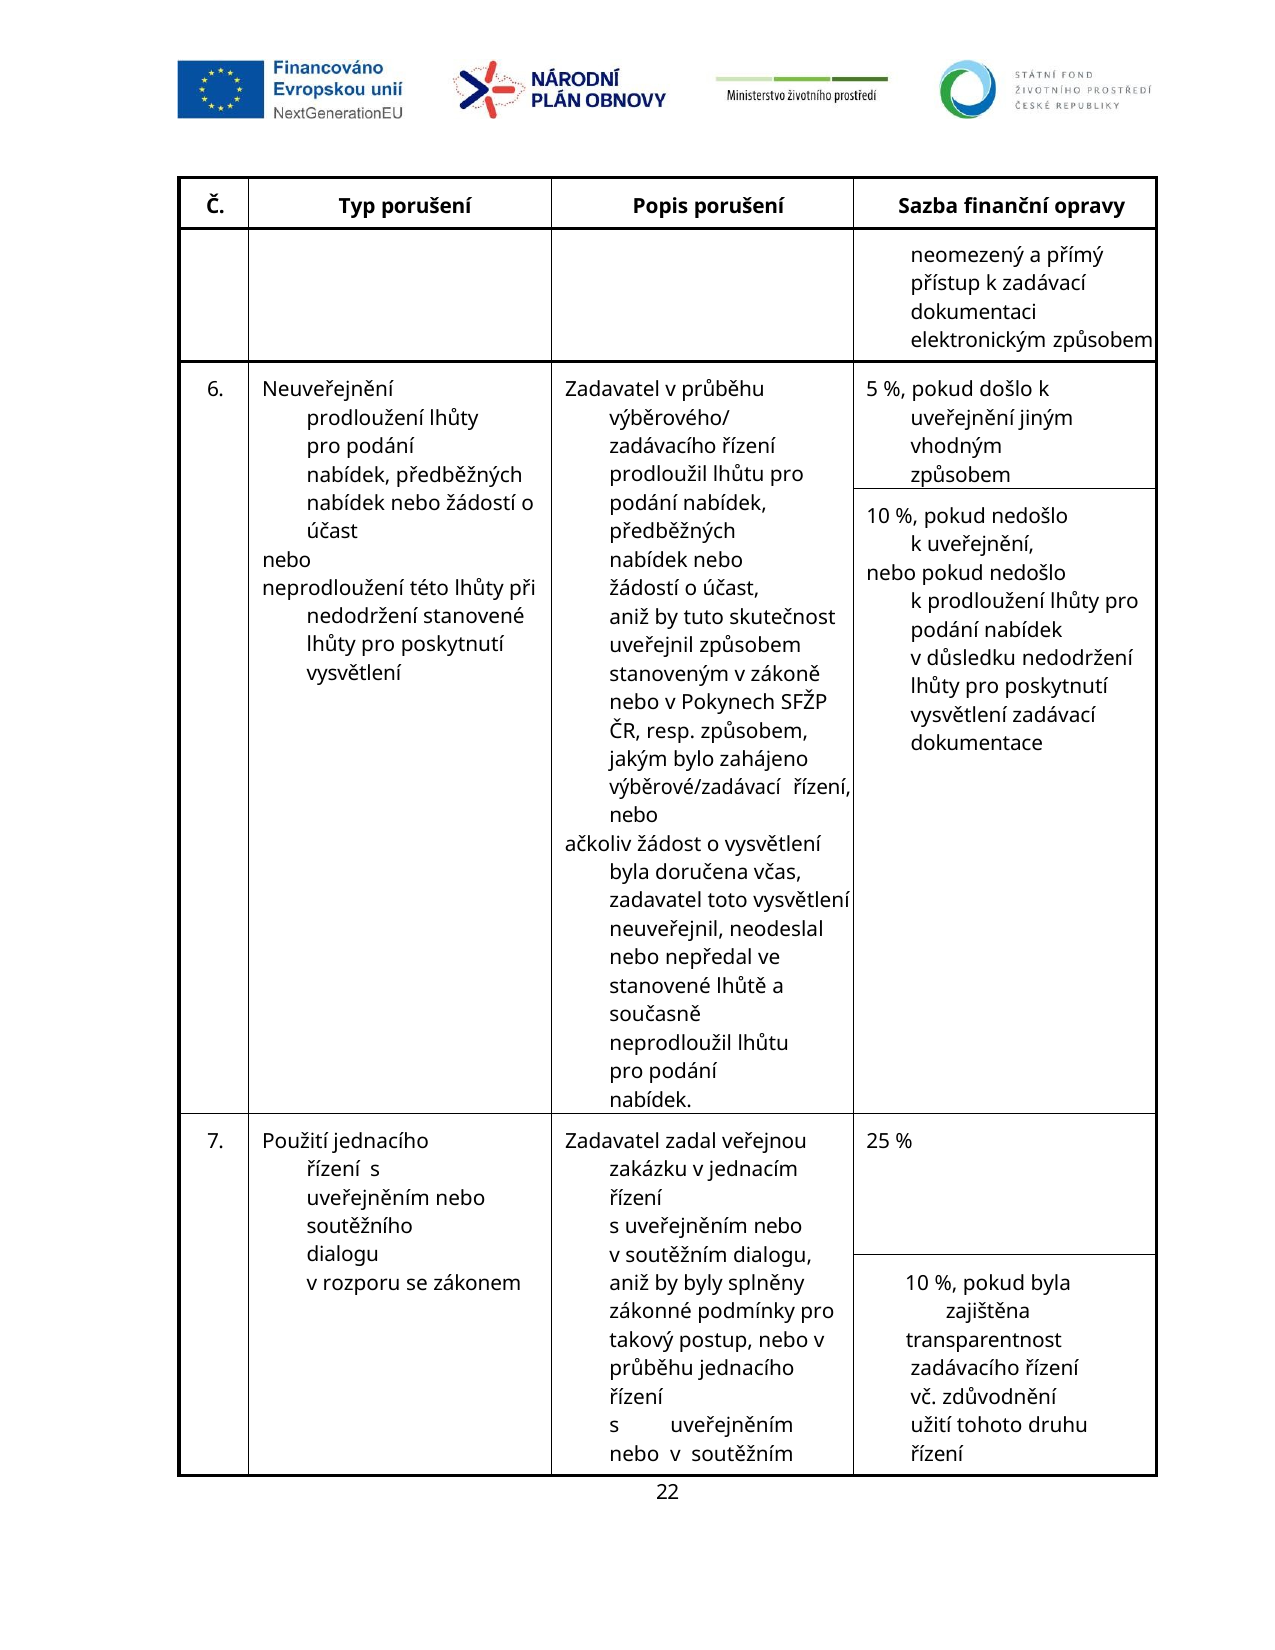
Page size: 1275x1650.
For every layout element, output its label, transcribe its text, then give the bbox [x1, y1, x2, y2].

table_cell [181, 230, 248, 359]
table_cell 5 %, pokud došlo k uveřejnění jiným vhodným způsobem [854, 363, 1155, 488]
table_cell 10 %, pokud nedošlo k uveřejnění, nebo pokud nedošlo k prodloužení lhůty pro podání nabídek v důsledku nedodržení lhůty pro poskytnutí vysvětlení zadávací dokumentace [854, 489, 1155, 1113]
table_cell Použití jednacího řízení s uveřejněním nebo soutěžního dialogu v rozporu se zákonem [249, 1114, 551, 1473]
table_cell Zadavatel zadal veřejnou zakázku v jednacím řízení s uveřejněním nebo v soutěžním dialogu, aniž by byly splněny zákonné podmínky pro takový postup, nebo v průběhu jednacího řízení s uveřejněním nebo v soutěžním dialogu podstatně změnil zadávací podmínky. [552, 1114, 853, 1473]
table_header Č. [181, 179, 248, 227]
table_cell 7. [181, 1114, 248, 1473]
table_cell 25 % [854, 1114, 1155, 1254]
table_cell Zadavatel v průběhu výběrového/zadávacího řízení prodloužil lhůtu pro podání nabídek, předběžných nabídek nebo žádostí o účast, aniž by tuto skutečnost uveřejnil způsobem stanoveným v zákoně nebo v Pokynech SFŽP ČR, resp. způsobem, jakým bylo zahájeno výběrové/zadávací řízení, nebo ačkoliv žádost o vysvětlení byla doručena včas, zadavatel toto vysvětlení neuveřejnil, neodeslal nebo nepředal ve stanovené lhůtě a současně neprodloužil lhůtu pro podání nabídek. [552, 363, 853, 1113]
table_cell Neuveřejnění prodloužení lhůty pro podání nabídek, předběžných nabídek nebo žádostí o účast nebo neprodloužení této lhůty při nedodržení stanovené lhůty pro poskytnutí vysvětlení [249, 363, 551, 1113]
picture [177, 59, 1152, 119]
table_cell [249, 230, 551, 359]
table_cell 6. [181, 363, 248, 1113]
table_cell neomezený a přímý přístup k zadávací dokumentaci elektronickým způsobem [854, 230, 1155, 359]
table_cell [854, 1255, 1155, 1473]
table_cell [552, 230, 853, 359]
table_header Popis porušení [552, 179, 853, 227]
table_header Sazba finanční opravy [854, 179, 1155, 227]
table_header Typ porušení [249, 179, 551, 227]
